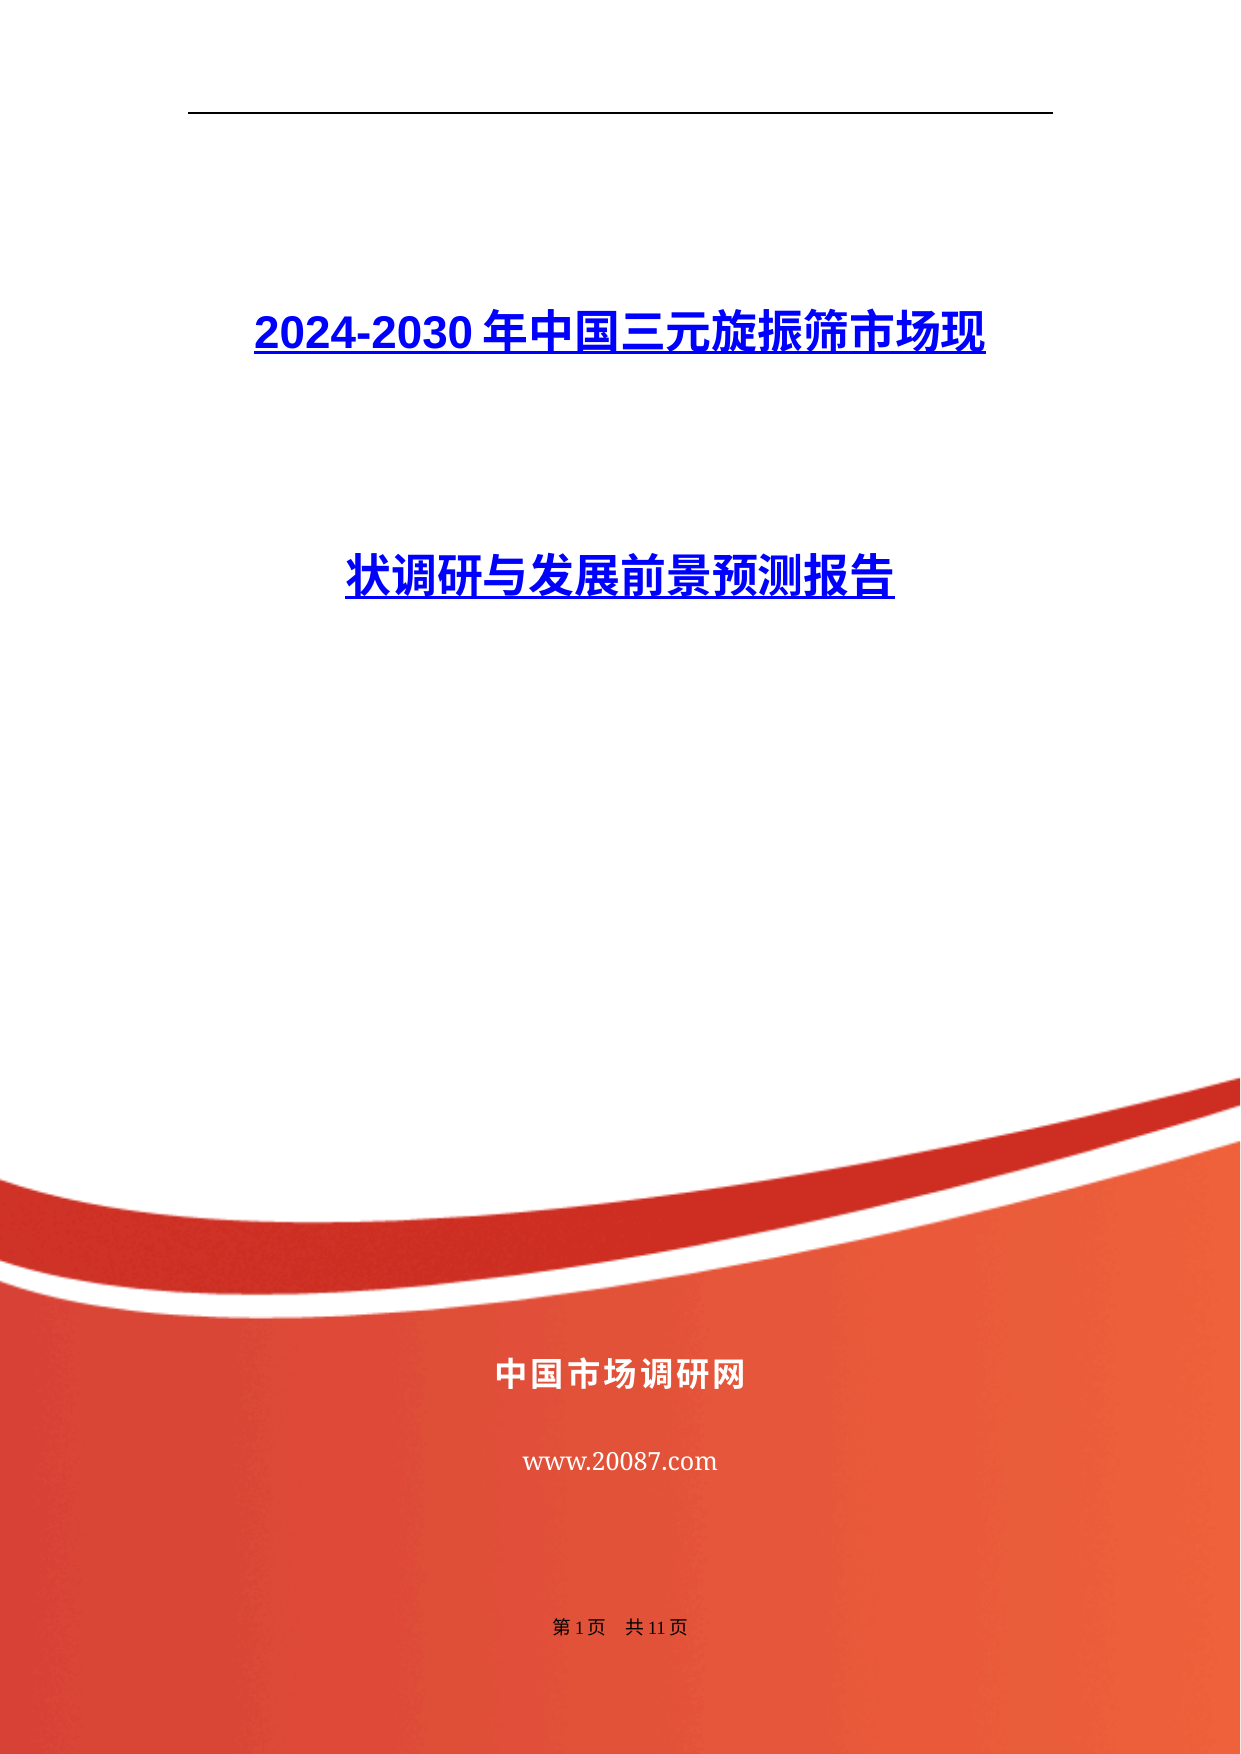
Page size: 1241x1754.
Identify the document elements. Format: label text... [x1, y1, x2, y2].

table_header 2024-2030年中国三元旋振筛市场现状调研与发展前景预测报告 [188, 207, 1053, 773]
subtitle 中国市场调研网 [187, 1339, 1053, 1404]
picture [0, 1006, 1241, 1754]
text www.20087.com [187, 1428, 1053, 1493]
